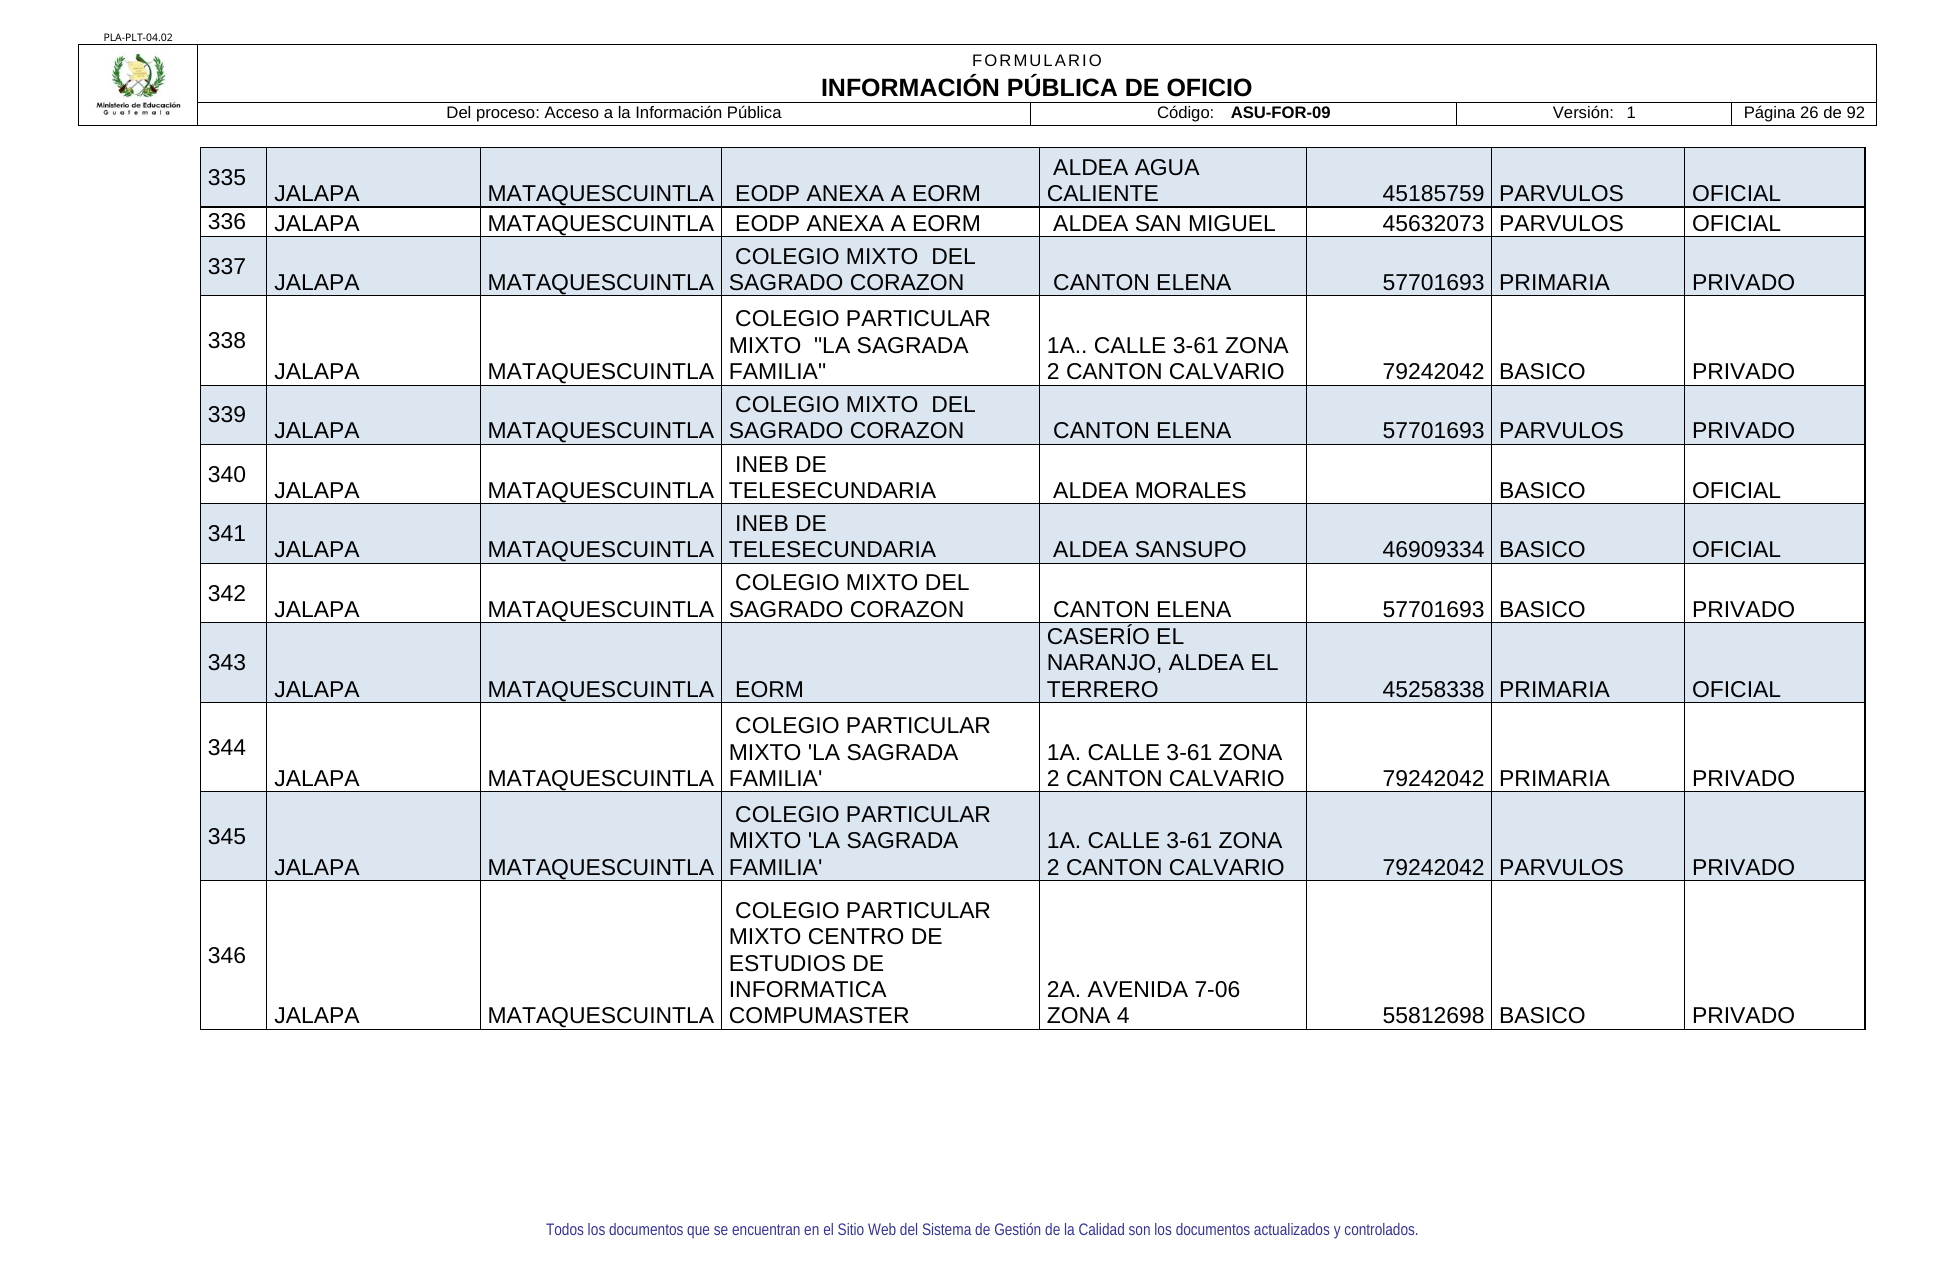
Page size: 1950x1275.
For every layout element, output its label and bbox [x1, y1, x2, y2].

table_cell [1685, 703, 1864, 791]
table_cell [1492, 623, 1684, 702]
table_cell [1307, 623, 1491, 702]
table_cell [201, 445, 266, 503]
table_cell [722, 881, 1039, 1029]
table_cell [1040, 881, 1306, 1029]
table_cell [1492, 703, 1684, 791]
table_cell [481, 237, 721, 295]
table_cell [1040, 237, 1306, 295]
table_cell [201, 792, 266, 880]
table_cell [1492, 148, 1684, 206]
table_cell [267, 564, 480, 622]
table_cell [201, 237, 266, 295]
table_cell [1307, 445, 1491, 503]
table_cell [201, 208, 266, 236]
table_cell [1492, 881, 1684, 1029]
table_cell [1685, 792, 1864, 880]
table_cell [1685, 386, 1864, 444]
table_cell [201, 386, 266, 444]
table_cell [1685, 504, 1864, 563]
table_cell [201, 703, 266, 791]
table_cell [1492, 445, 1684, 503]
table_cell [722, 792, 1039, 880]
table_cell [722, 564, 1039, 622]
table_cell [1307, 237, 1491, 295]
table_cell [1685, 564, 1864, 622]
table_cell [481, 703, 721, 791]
picture [95, 51, 181, 117]
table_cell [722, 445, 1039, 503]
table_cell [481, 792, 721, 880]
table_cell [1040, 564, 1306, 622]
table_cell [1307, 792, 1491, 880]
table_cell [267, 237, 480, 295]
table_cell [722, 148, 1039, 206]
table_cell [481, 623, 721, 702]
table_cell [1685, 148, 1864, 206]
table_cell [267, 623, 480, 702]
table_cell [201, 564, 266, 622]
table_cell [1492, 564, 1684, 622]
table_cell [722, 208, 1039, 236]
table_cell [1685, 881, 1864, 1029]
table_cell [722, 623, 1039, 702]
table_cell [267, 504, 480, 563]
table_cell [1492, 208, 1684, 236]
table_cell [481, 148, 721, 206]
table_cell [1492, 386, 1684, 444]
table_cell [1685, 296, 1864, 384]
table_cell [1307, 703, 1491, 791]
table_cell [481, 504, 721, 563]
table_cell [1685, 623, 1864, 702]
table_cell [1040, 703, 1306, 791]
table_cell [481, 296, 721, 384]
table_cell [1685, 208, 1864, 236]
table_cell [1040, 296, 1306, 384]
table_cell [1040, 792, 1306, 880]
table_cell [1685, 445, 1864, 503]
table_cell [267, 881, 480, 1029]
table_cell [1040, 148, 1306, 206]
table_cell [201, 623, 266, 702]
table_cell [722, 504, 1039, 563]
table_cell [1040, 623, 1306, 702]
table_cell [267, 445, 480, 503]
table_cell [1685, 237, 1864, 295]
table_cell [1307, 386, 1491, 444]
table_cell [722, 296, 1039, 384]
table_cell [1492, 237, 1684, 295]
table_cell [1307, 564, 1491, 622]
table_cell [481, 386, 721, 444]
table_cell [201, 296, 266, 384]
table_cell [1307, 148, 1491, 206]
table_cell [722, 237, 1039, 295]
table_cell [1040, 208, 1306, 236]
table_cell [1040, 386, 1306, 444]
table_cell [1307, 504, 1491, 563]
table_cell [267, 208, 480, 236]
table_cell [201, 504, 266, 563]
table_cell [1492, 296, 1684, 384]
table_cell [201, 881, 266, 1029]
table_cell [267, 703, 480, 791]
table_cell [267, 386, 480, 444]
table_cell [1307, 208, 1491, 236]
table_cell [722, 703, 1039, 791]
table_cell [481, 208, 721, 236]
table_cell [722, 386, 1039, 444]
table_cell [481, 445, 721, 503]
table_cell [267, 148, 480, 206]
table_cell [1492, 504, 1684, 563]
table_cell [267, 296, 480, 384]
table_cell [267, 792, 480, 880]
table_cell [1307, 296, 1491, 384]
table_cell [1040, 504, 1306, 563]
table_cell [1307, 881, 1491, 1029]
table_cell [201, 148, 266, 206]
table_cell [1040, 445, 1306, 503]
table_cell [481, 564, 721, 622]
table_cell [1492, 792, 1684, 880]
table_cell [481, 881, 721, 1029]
